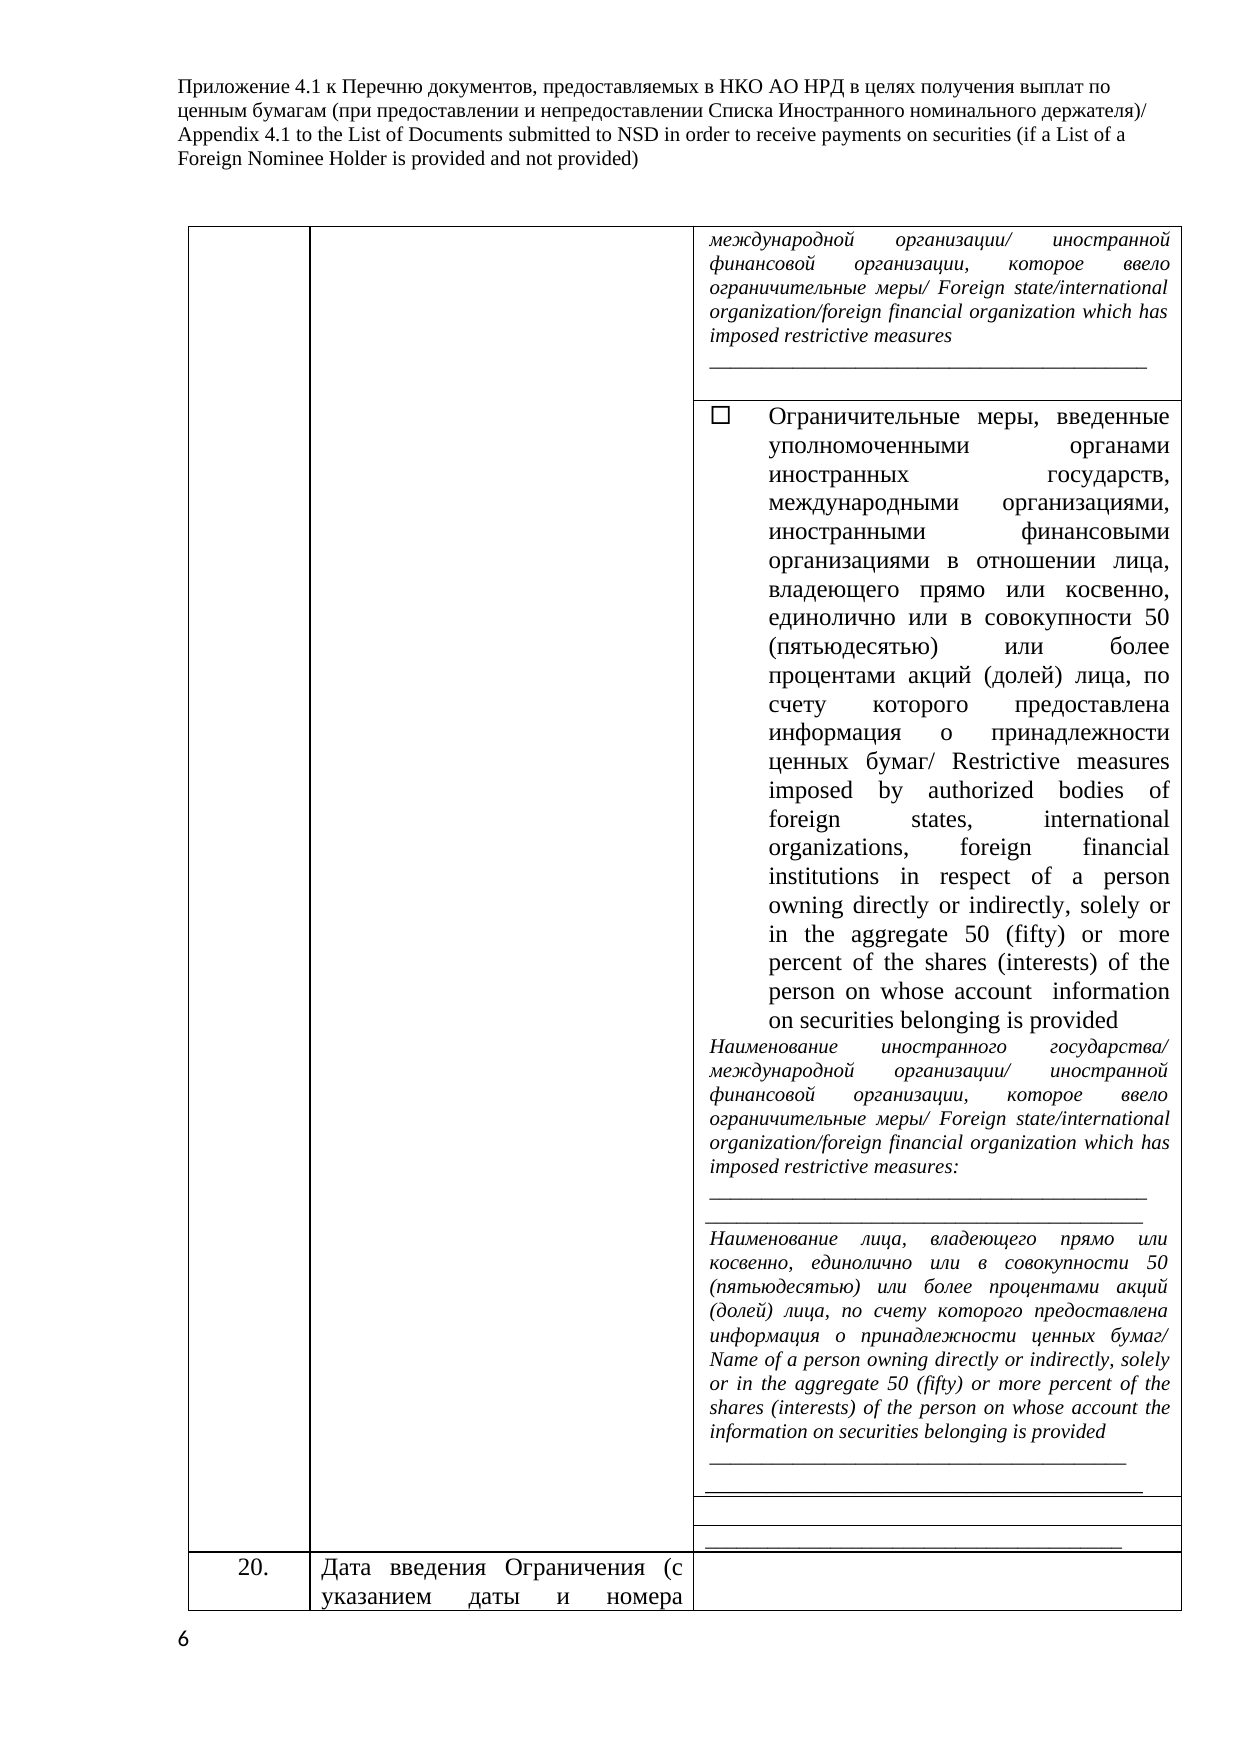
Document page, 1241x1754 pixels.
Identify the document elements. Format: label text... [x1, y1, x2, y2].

table_cell [694, 1553, 1181, 1610]
table_cell ________________________________________ [694, 1526, 1181, 1551]
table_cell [311, 227, 693, 1551]
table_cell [694, 227, 1181, 400]
table_cell [694, 1497, 1181, 1525]
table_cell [311, 1553, 693, 1610]
table_cell Ограничительные меры, введенные уполномоченными органами иностранных государств, международными организациями, иностранными финансовыми организациями в отношении лица, владеющего прямо или косвенно, единолично или в совокупности 50 (пятьюдесятью) или более процентами акций (долей) лица, по счету которого предоставлена информация о принадлежности ценных бумаг/ Restrictive measures imposed by authorized bodies of foreign states, international organizations, foreign financial institutions in respect of a person owning directly or indirectly, solely or in the aggregate 50 (fifty) or more percent of the shares (interests) of the person on whose account information on securities belonging is provided Наименование иностранного государства/ международной организации/ иностранной финансовой организации, которое ввело ограничительные меры/ Foreign state/international organization/foreign financial organization which has imposed restrictive measures: __________________________________________ __________________________________________ Наименование лица, владеющего прямо или косвенно, единолично или в совокупности 50 (пятьюдесятью) или более процентами акций (долей) лица, по счету которого предоставлена информация о принадлежности ценных бумаг/ Name of a person owning directly or indirectly, solely or in the aggregate 50 (fifty) or more percent of the shares (interests) of the person on whose account the information on securities belonging is provided ________________________________________ ___________________________________ [694, 401, 1181, 1496]
table_cell [189, 1553, 309, 1610]
table_cell [189, 227, 309, 1551]
